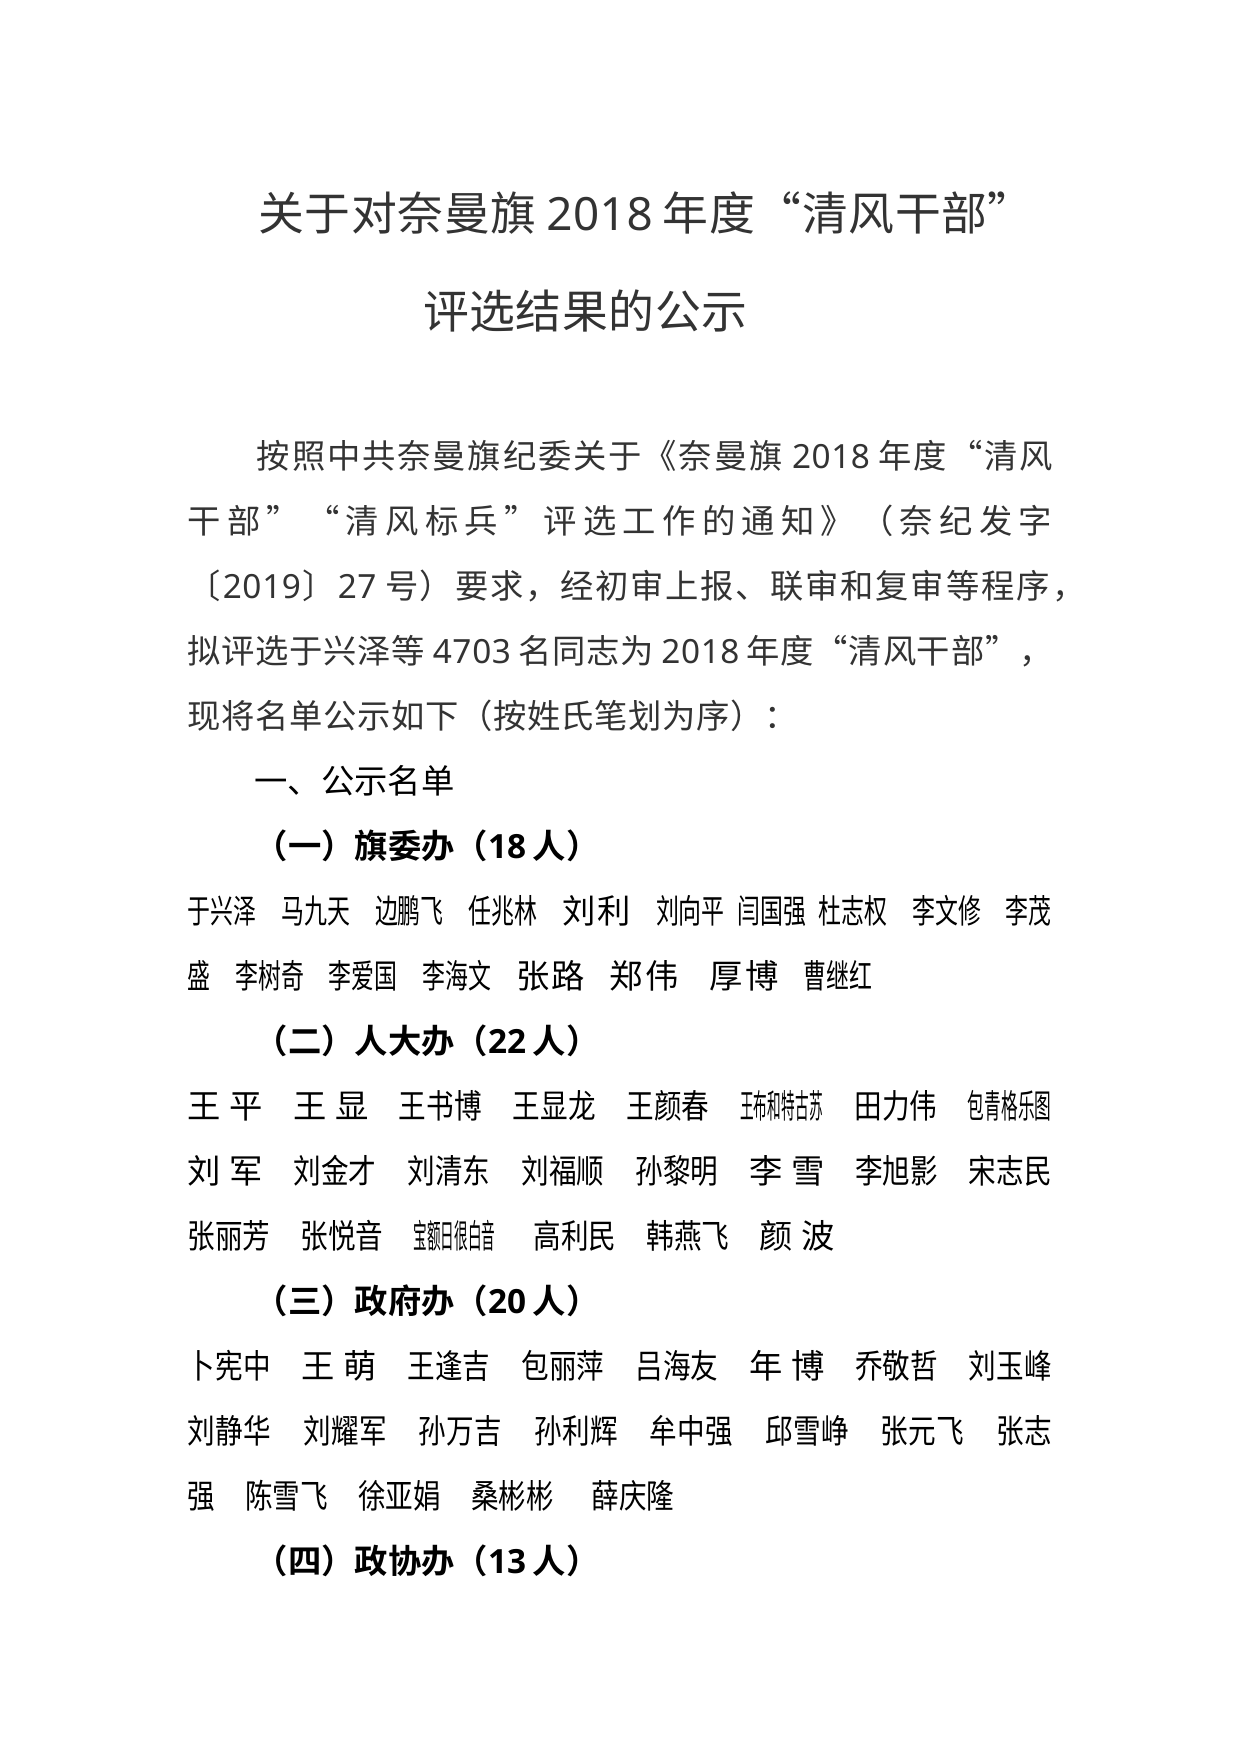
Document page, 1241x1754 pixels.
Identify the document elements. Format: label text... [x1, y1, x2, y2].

text （三）政府办（20人） [187, 1267, 1053, 1332]
text 于兴泽 马九天 边鹏飞 任兆林 刘利 刘向平 闫国强 杜志权 李文修 李茂盛 李树奇 李爱国 李海文 张路 郑伟 厚博 曹继红 [187, 877, 1053, 1007]
text 评选结果的公示 [187, 259, 1053, 357]
text （一）旗委办（18人） [187, 812, 1053, 877]
text 按照中共奈曼旗纪委关于《奈曼旗2018年度“清风干部”“清风标兵”评选工作的通知》（奈纪发字〔2019〕27号）要求，经初审上报、联审和复审等程序，拟评选于兴泽等4703名同志为2018年度“清风干部”，现将名单公示如下（按姓氏笔划为序）： [187, 422, 1053, 747]
text （二）人大办（22人） [187, 1007, 1053, 1072]
text 王平 王显 王书博 王显龙 王颜春 王布和特古苏 田力伟 包青格乐图 刘军 刘金才 刘清东 刘福顺 孙黎明 李雪 李旭影 宋志民 张丽芳 张悦音 宝额日很白音 高利民 韩燕飞 颜波 [187, 1072, 1053, 1267]
text 卜宪中 王萌 王逢吉 包丽萍 吕海友 年博 乔敬哲 刘玉峰 刘静华 刘耀军 孙万吉 孙利辉 牟中强 邱雪峥 张元飞 张志强 陈雪飞 徐亚娟 桑彬彬 薛庆隆 [187, 1332, 1053, 1527]
text （四）政协办（13人） [187, 1527, 1053, 1592]
text 关于对奈曼旗2018年度“清风干部” [187, 162, 1053, 259]
text 一、公示名单 [187, 747, 1053, 812]
